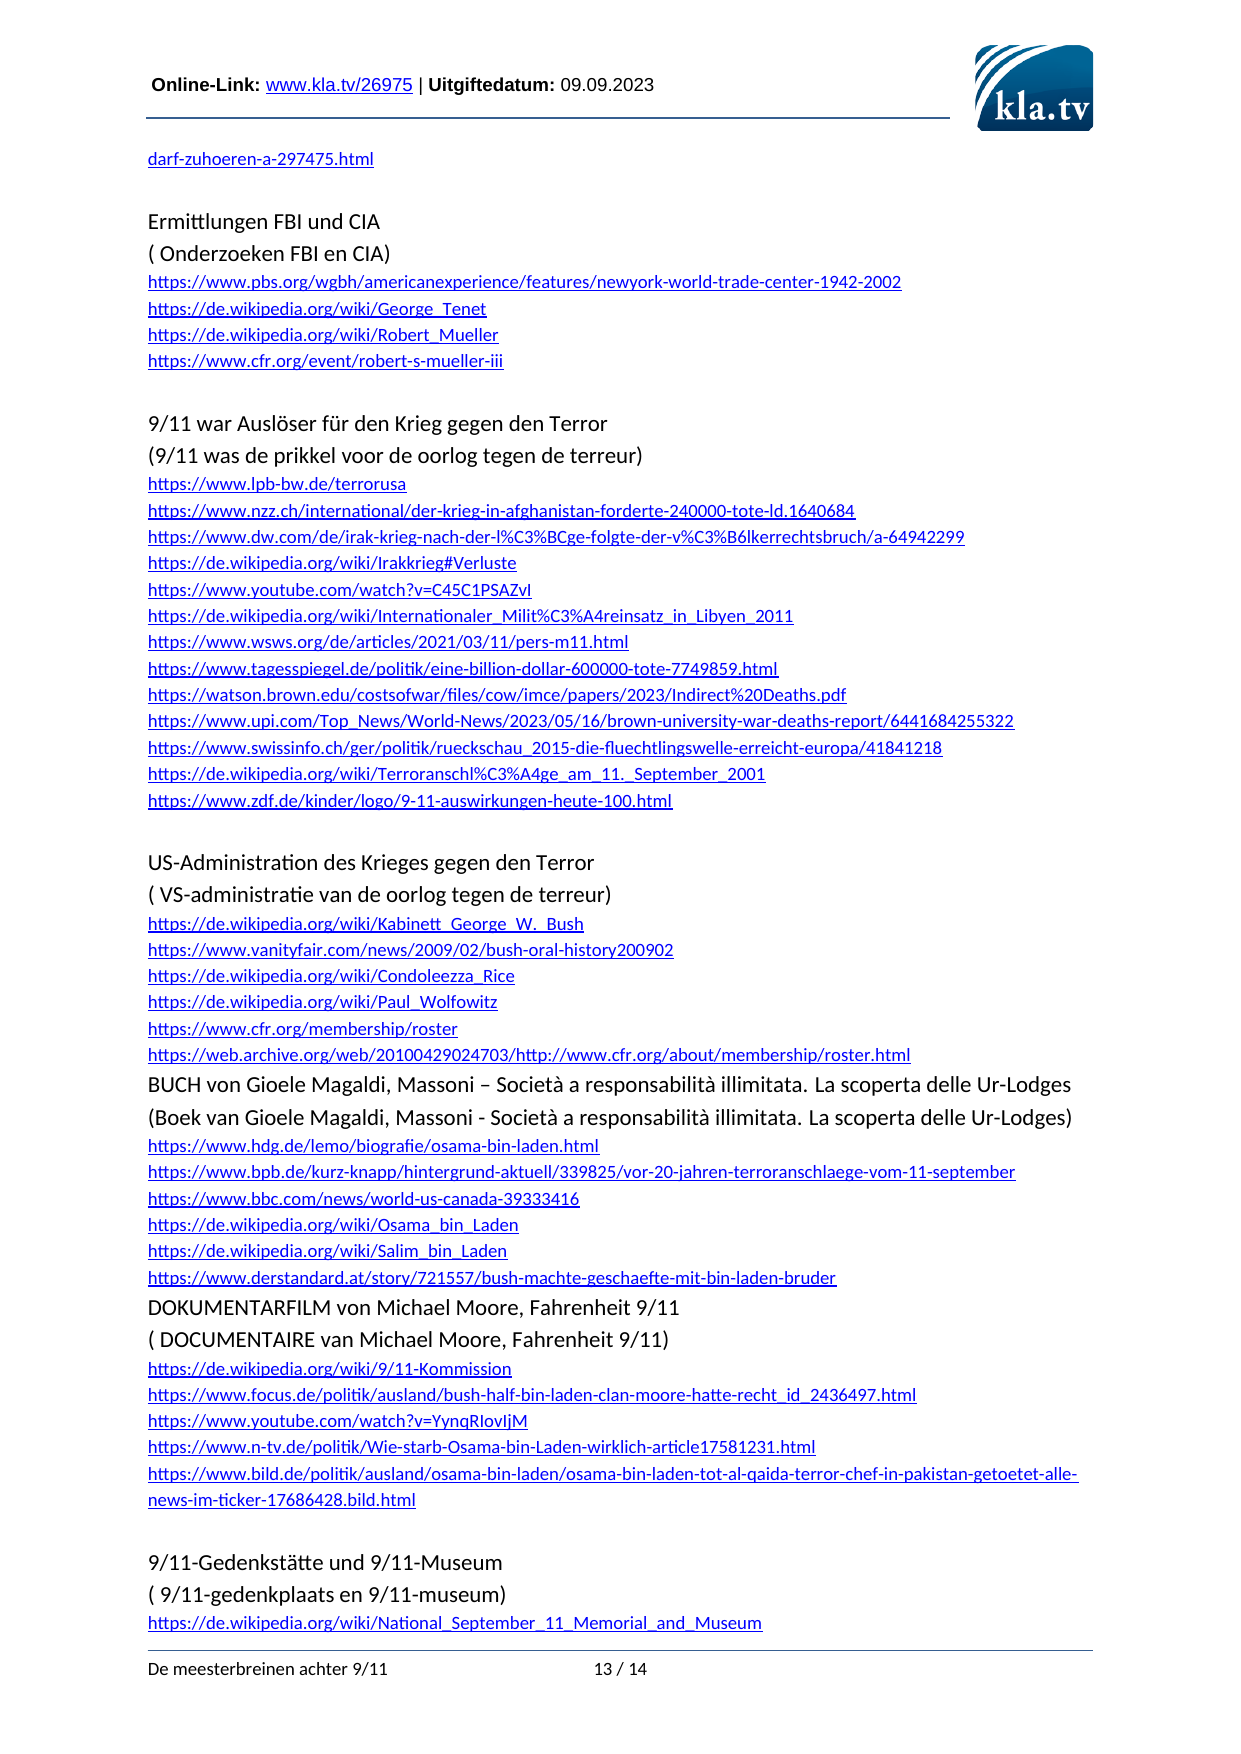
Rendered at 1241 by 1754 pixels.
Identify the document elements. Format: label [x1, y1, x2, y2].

text [148, 148, 1093, 1634]
